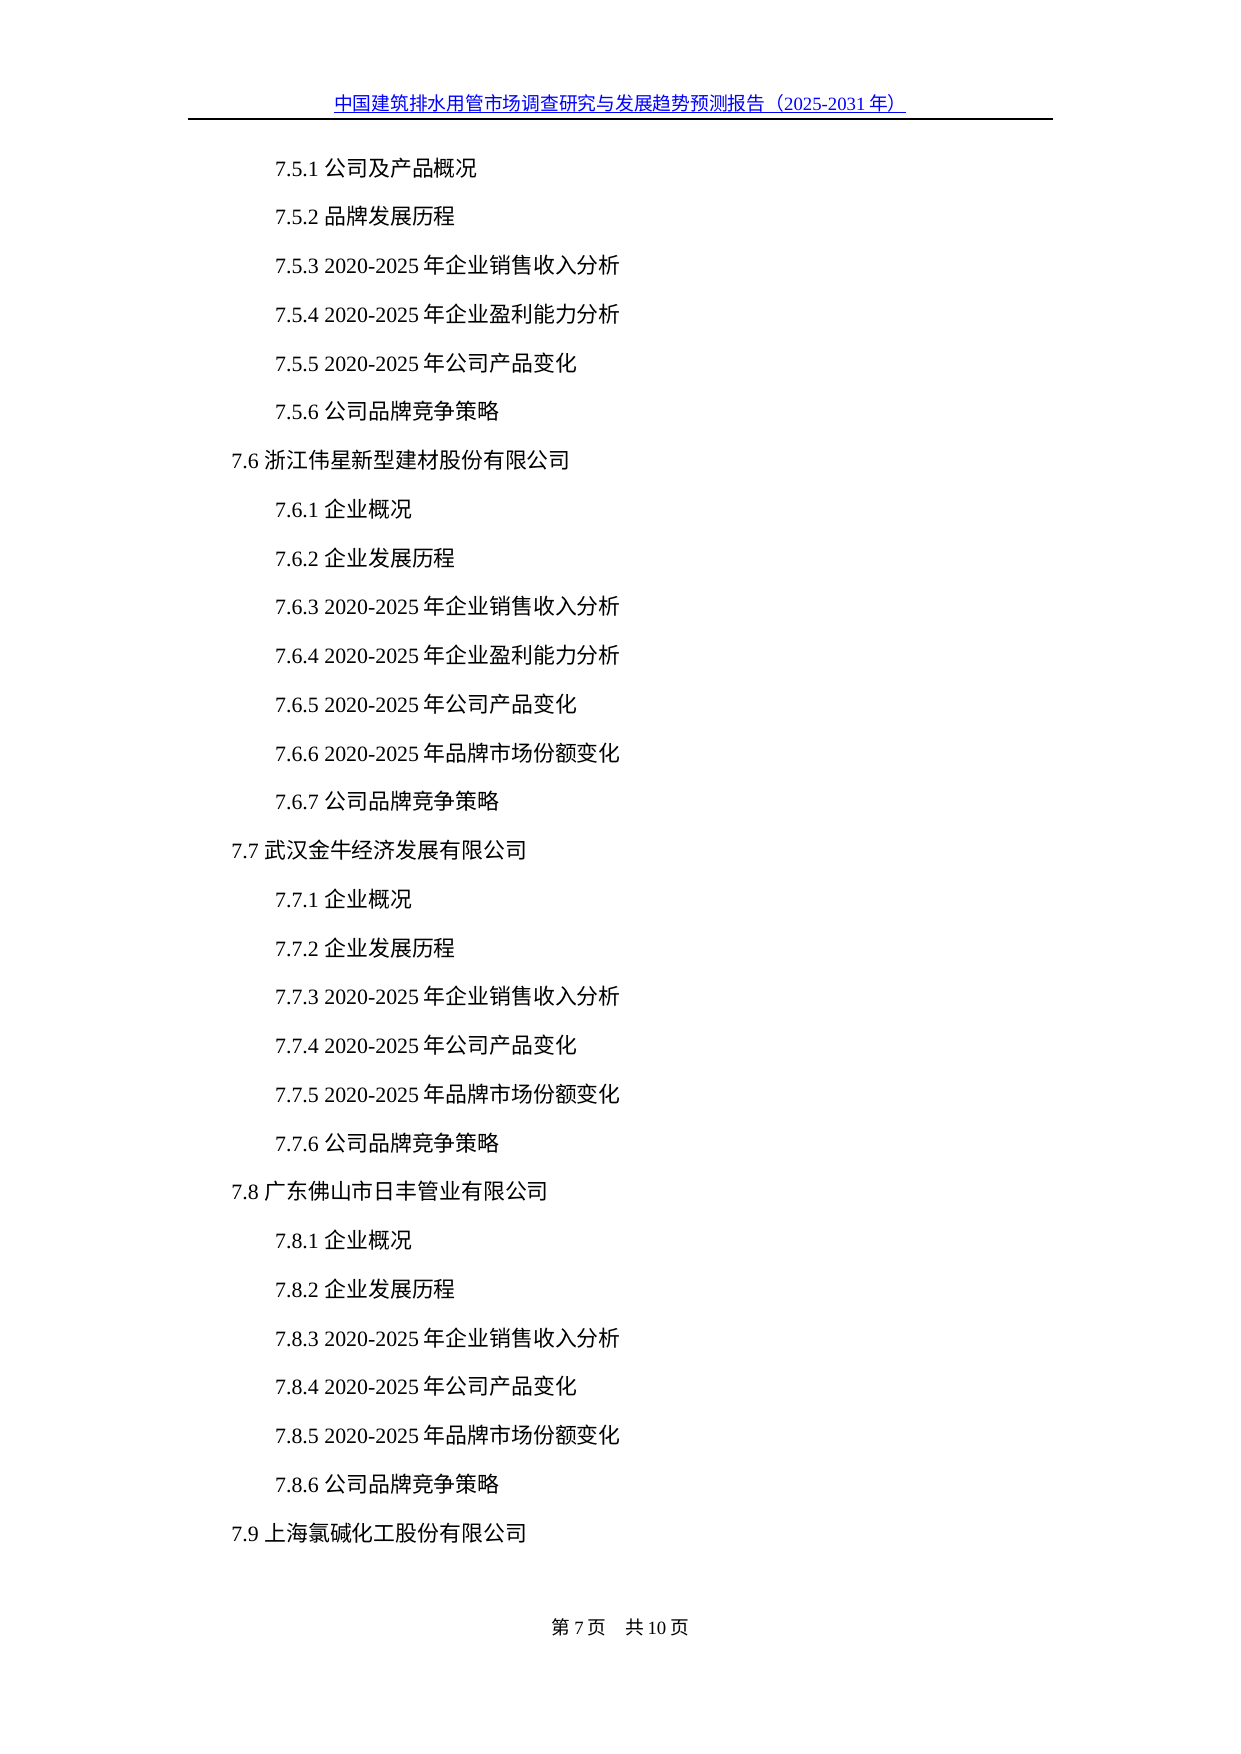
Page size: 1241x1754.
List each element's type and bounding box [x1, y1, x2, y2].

text [187, 150, 1053, 1548]
